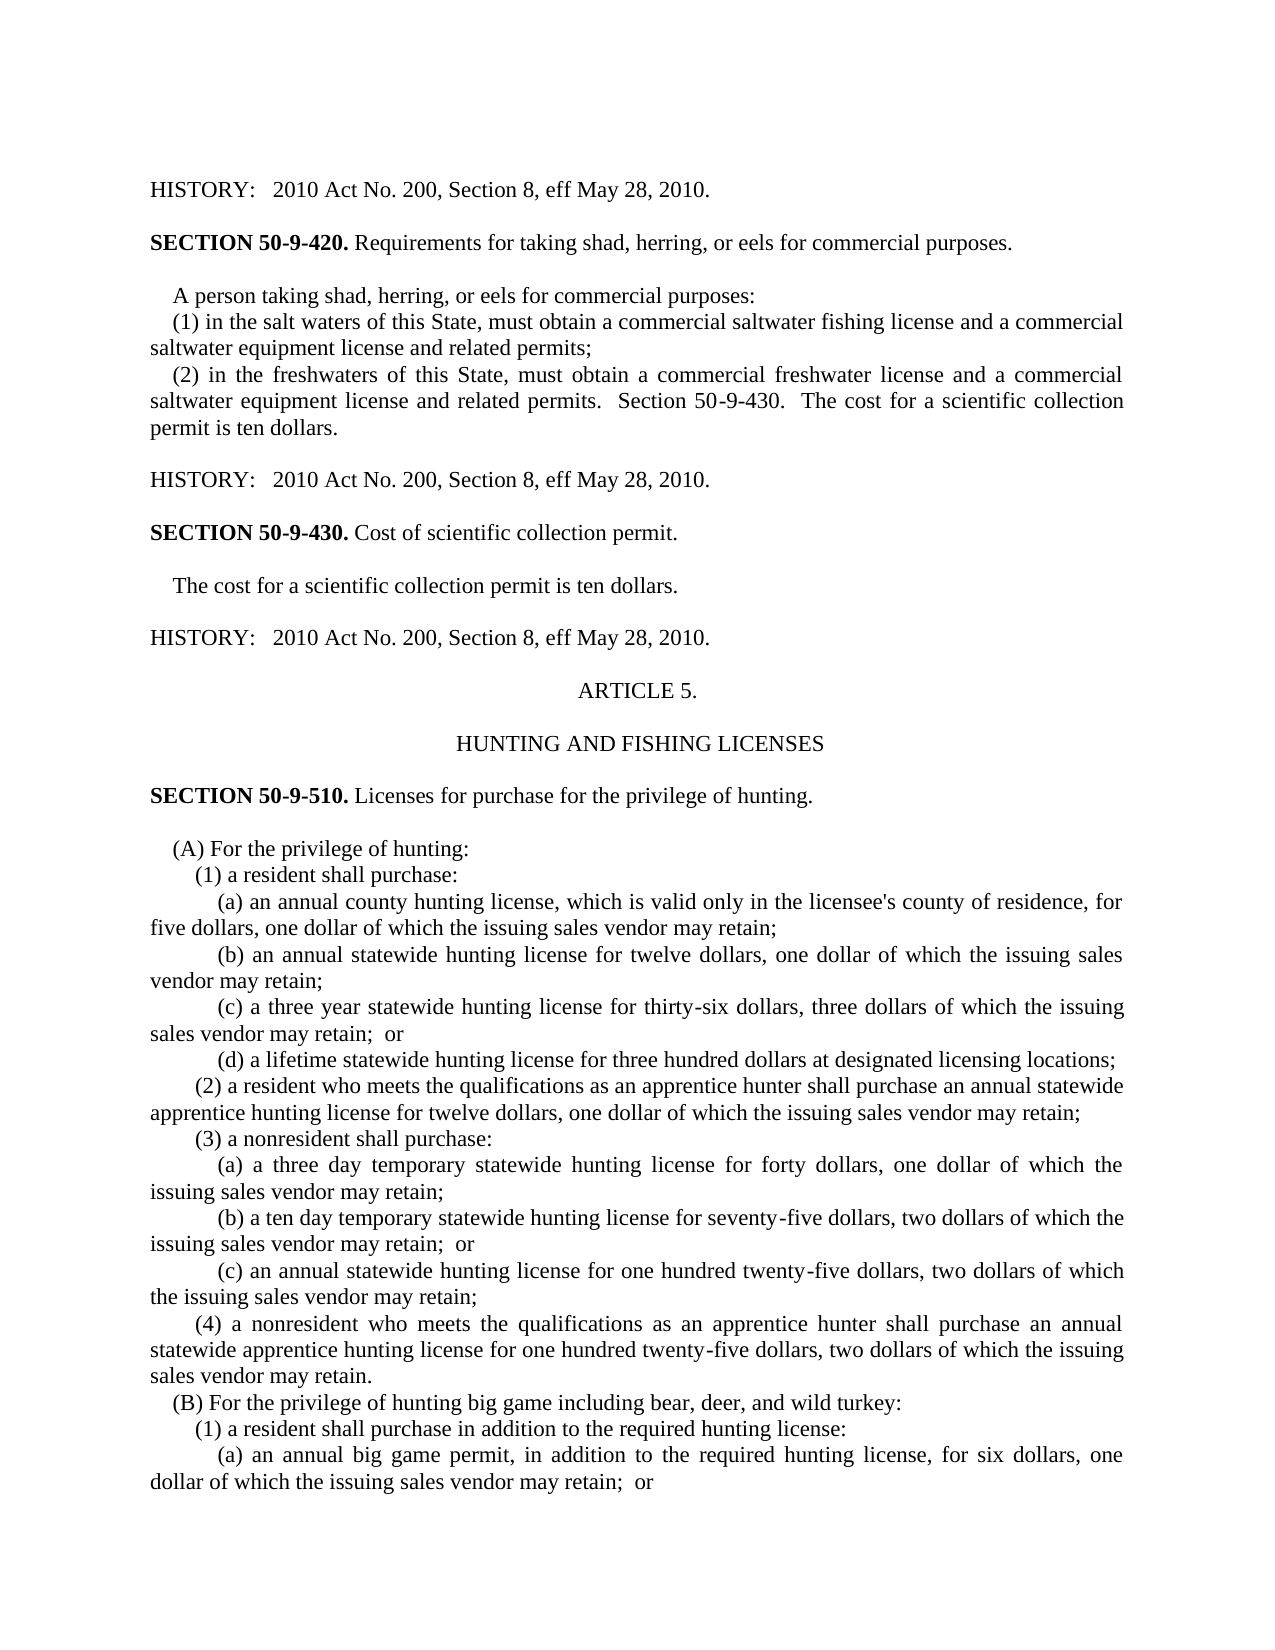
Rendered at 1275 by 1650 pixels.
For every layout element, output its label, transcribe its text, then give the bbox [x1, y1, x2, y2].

text (4) a nonresident who meets the qualifications as an apprentice hunter shall purchase an annual statewide apprentice hunting license for one hundred twenty-five dollars, two dollars of which the issuing sales vendor may retain. [150, 1309, 1125, 1389]
text (a) an annual big game permit, in addition to the required hunting license, for six dollars, one dollar of which the issuing sales vendor may retain; or [150, 1441, 1125, 1494]
text (2) a resident who meets the qualifications as an apprentice hunter shall purchase an annual statewide apprentice hunting license for twelve dollars, one dollar of which the issuing sales vendor may retain; [150, 1072, 1125, 1125]
text (A) For the privilege of hunting: [150, 835, 1125, 862]
text HISTORY: 2010 Act No. 200, Section 8, eff May 28, 2010. [150, 466, 1125, 493]
text ARTICLE 5. [150, 677, 1125, 703]
text (a) a three day temporary statewide hunting license for forty dollars, one dollar of which the issuing sales vendor may retain; [150, 1151, 1125, 1204]
text (d) a lifetime statewide hunting license for three hundred dollars at designated licensing locations; [150, 1046, 1125, 1072]
text (c) a three year statewide hunting license for thirty-six dollars, three dollars of which the issuing sales vendor may retain; or [150, 993, 1125, 1046]
text (b) an annual statewide hunting license for twelve dollars, one dollar of which the issuing sales vendor may retain; [150, 941, 1125, 993]
text (2) in the freshwaters of this State, must obtain a commercial freshwater license and a commercial saltwater equipment license and related permits. Section 50-9-430. The cost for a scientific collection permit is ten dollars. [150, 361, 1125, 440]
text HISTORY: 2010 Act No. 200, Section 8, eff May 28, 2010. [150, 624, 1125, 651]
text SECTION 50-9-510. Licenses for purchase for the privilege of hunting. [150, 782, 1125, 809]
text The cost for a scientific collection permit is ten dollars. [150, 572, 1125, 598]
text (b) a ten day temporary statewide hunting license for seventy-five dollars, two dollars of which the issuing sales vendor may retain; or [150, 1204, 1125, 1257]
text HISTORY: 2010 Act No. 200, Section 8, eff May 28, 2010. [150, 176, 1125, 203]
text (1) a resident shall purchase: [150, 862, 1125, 888]
text (a) an annual county hunting license, which is valid only in the licensee's county of residence, for five dollars, one dollar of which the issuing sales vendor may retain; [150, 888, 1125, 941]
text SECTION 50-9-430. Cost of scientific collection permit. [150, 519, 1125, 545]
text HUNTING AND FISHING LICENSES [150, 730, 1125, 756]
text (1) a resident shall purchase in addition to the required hunting license: [150, 1415, 1125, 1441]
text (c) an annual statewide hunting license for one hundred twenty-five dollars, two dollars of which the issuing sales vendor may retain; [150, 1257, 1125, 1309]
text (1) in the salt waters of this State, must obtain a commercial saltwater fishing license and a commercial saltwater equipment license and related permits; [150, 308, 1125, 361]
text (B) For the privilege of hunting big game including bear, deer, and wild turkey: [150, 1389, 1125, 1415]
text (3) a nonresident shall purchase: [150, 1125, 1125, 1151]
text A person taking shad, herring, or eels for commercial purposes: [150, 282, 1125, 308]
text SECTION 50-9-420. Requirements for taking shad, herring, or eels for commercial purposes. [150, 229, 1125, 255]
